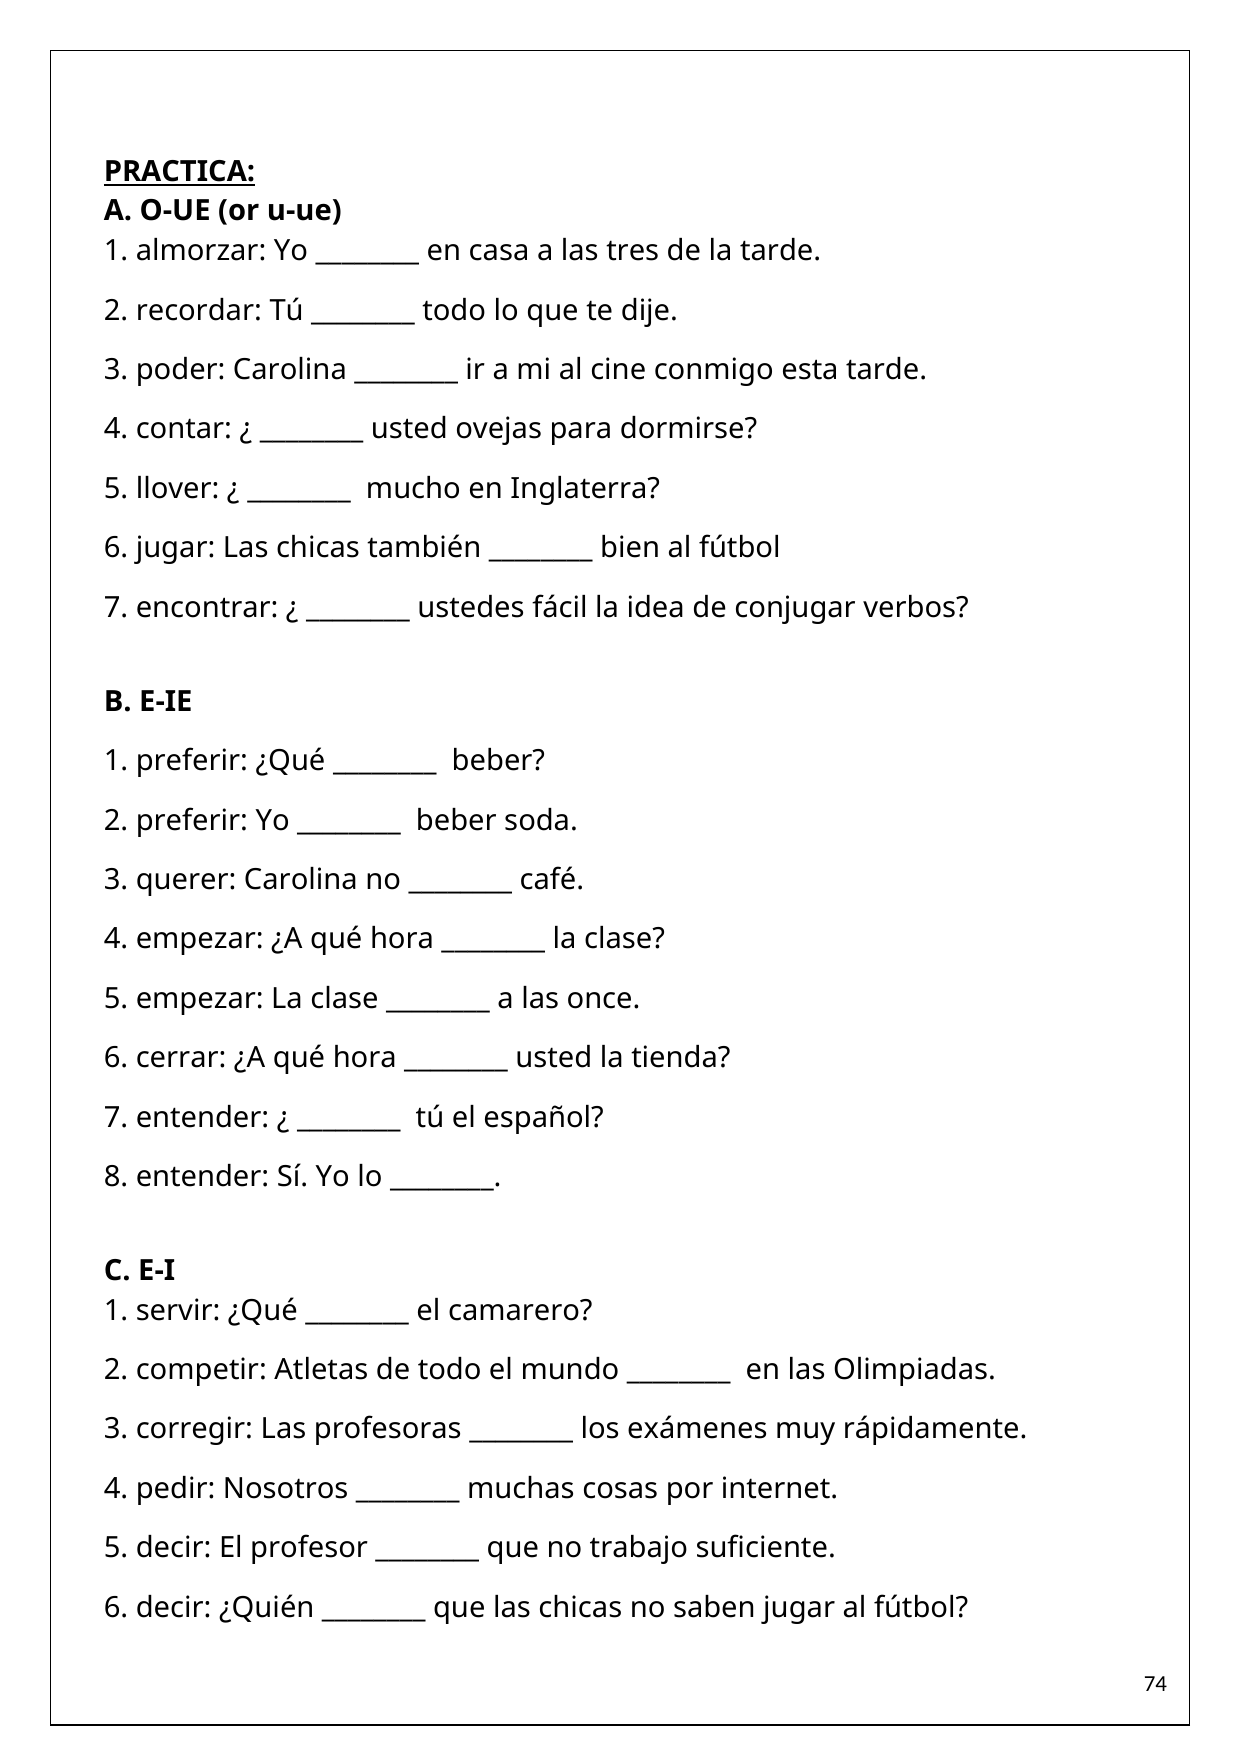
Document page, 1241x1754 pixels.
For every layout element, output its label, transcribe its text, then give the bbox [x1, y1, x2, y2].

text 7. encontrar: ¿ ________ ustedes fácil la idea de conjugar verbos? [103, 586, 1167, 626]
text 5. llover: ¿ ________ mucho en Inglaterra? [103, 467, 1167, 507]
text 4. contar: ¿ ________ usted ovejas para dormirse? [103, 408, 1167, 447]
text PRACTICA: [103, 150, 1167, 190]
text 4. pedir: Nosotros ________ muchas cosas por internet. [103, 1467, 1167, 1507]
text 6. cerrar: ¿A qué hora ________ usted la tienda? [103, 1037, 1167, 1076]
text 2. recordar: Tú ________ todo lo que te dije. [103, 289, 1167, 328]
text C. E-I [103, 1249, 1167, 1289]
text 8. entender: Sí. Yo lo ________. [103, 1156, 1167, 1195]
text 4. empezar: ¿A qué hora ________ la clase? [103, 918, 1167, 957]
text A. O-UE (or u-ue) [103, 190, 1167, 229]
text 1. servir: ¿Qué ________ el camarero? [103, 1289, 1167, 1328]
text B. E-IE [103, 680, 1167, 719]
text 1. almorzar: Yo ________ en casa a las tres de la tarde. [103, 229, 1167, 269]
text 3. querer: Carolina no ________ café. [103, 858, 1167, 898]
text 2. preferir: Yo ________ beber soda. [103, 799, 1167, 838]
text 1. preferir: ¿Qué ________ beber? [103, 739, 1167, 779]
text 3. poder: Carolina ________ ir a mi al cine conmigo esta tarde. [103, 348, 1167, 388]
text 7. entender: ¿ ________ tú el español? [103, 1096, 1167, 1136]
text 5. decir: El profesor ________ que no trabajo suficiente. [103, 1527, 1167, 1566]
text 3. corregir: Las profesoras ________ los exámenes muy rápidamente. [103, 1408, 1167, 1447]
text 6. decir: ¿Quién ________ que las chicas no saben jugar al fútbol? [103, 1586, 1167, 1626]
text 5. empezar: La clase ________ a las once. [103, 977, 1167, 1017]
text 6. jugar: Las chicas también ________ bien al fútbol [103, 527, 1167, 566]
text 2. competir: Atletas de todo el mundo ________ en las Olimpiadas. [103, 1348, 1167, 1388]
